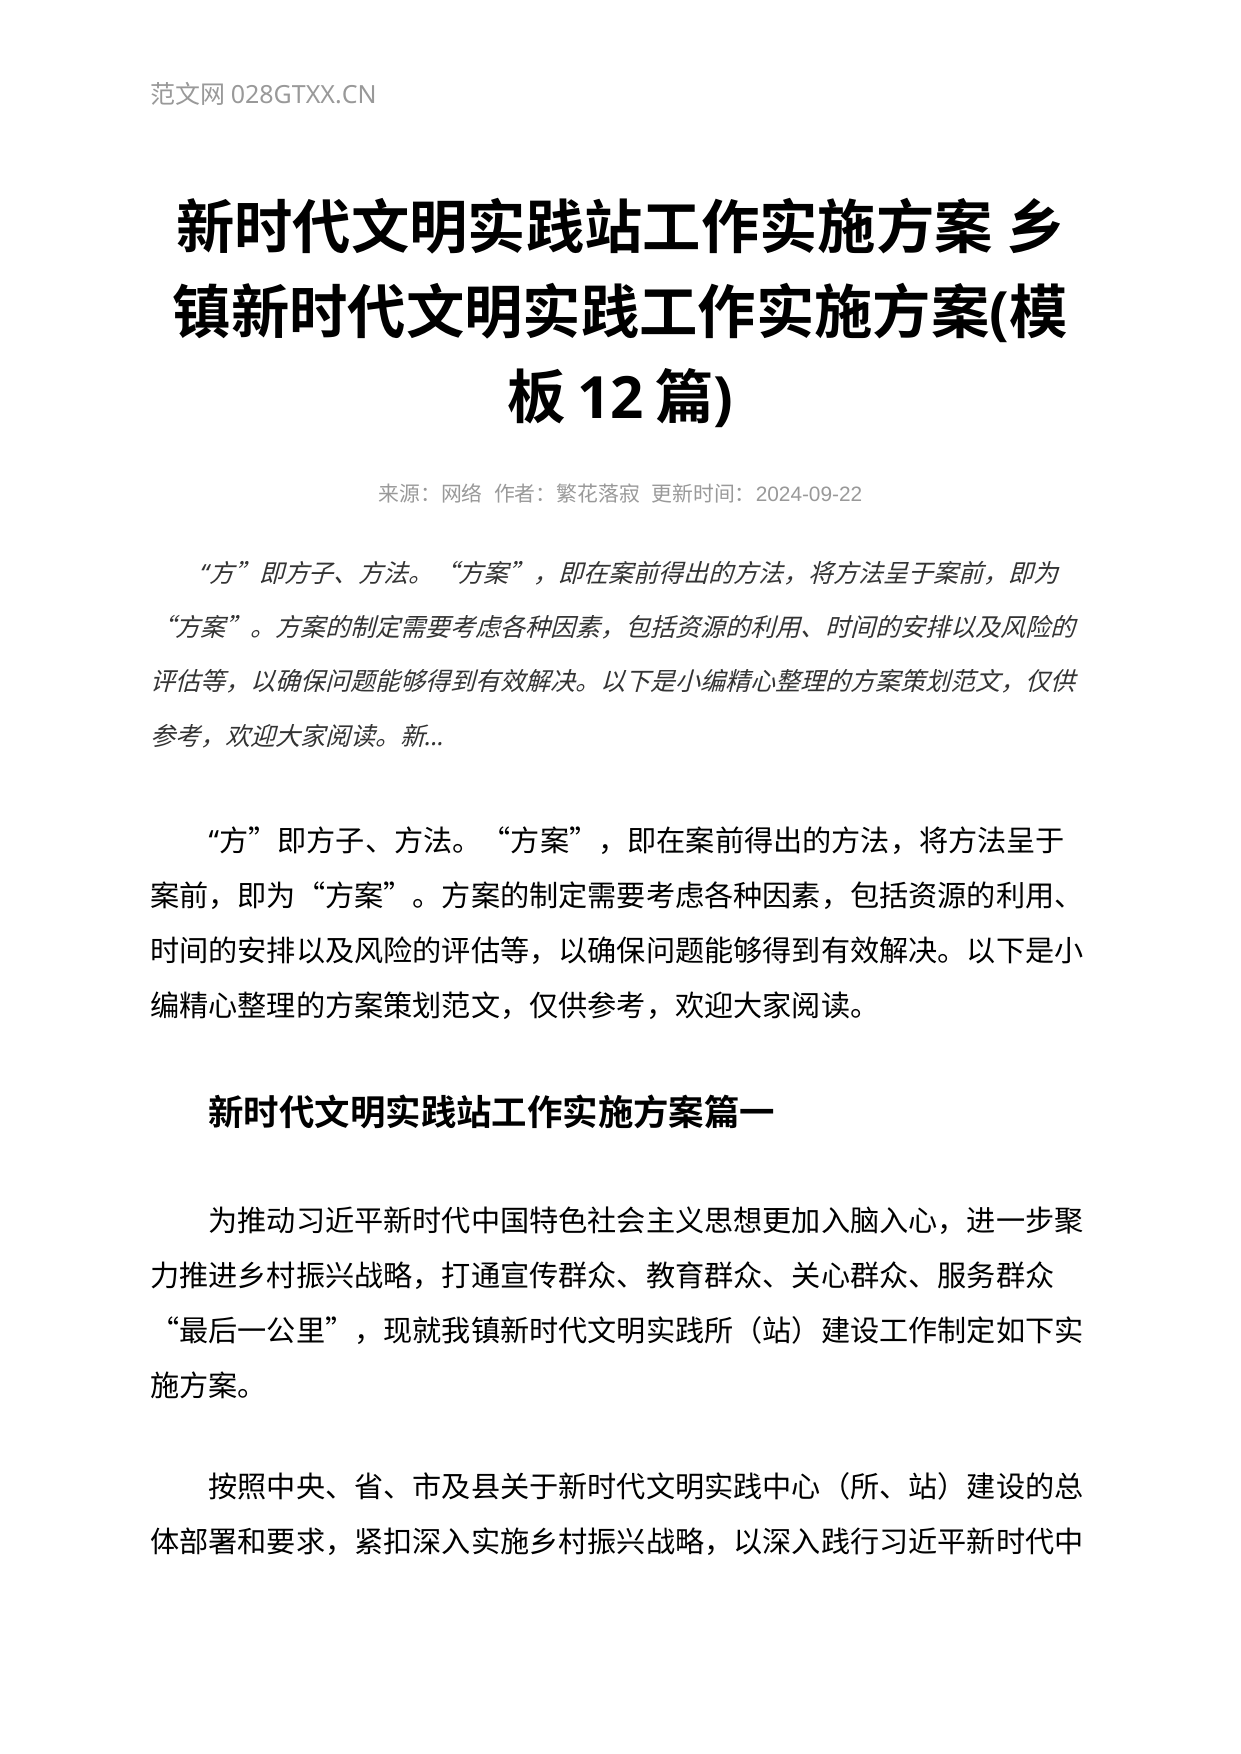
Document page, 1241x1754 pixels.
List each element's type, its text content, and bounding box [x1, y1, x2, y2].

text “方”即方子、方法。“方案”，即在案前得出的方法，将方法呈于案前，即为“方案”。方案的制定需要考虑各种因素，包括资源的利用、时间的安排以及风险的评估等，以确保问题能够得到有效解决。以下是小编精心整理的方案策划范文，仅供参考，欢迎大家阅读。 [150, 817, 1090, 1024]
text 来源：网络 作者：繁花落寂 更新时间：2024-09-22 [150, 482, 1090, 506]
text “方”即方子、方法。“方案”，即在案前得出的方法，将方法呈于案前，即为“方案”。方案的制定需要考虑各种因素，包括资源的利用、时间的安排以及风险的评估等，以确保问题能够得到有效解决。以下是小编精心整理的方案策划范文，仅供参考，欢迎大家阅读。新... [150, 553, 1090, 752]
text 为推动习近平新时代中国特色社会主义思想更加入脑入心，进一步聚力推进乡村振兴战略，打通宣传群众、教育群众、关心群众、服务群众“最后一公里”，现就我镇新时代文明实践所（站）建设工作制定如下实施方案。 [150, 1197, 1090, 1404]
text 新时代文明实践站工作实施方案篇一 [150, 1084, 1090, 1135]
subtitle 新时代文明实践站工作实施方案 乡镇新时代文明实践工作实施方案(模板12篇) [150, 181, 1090, 435]
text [150, 1464, 1090, 1561]
